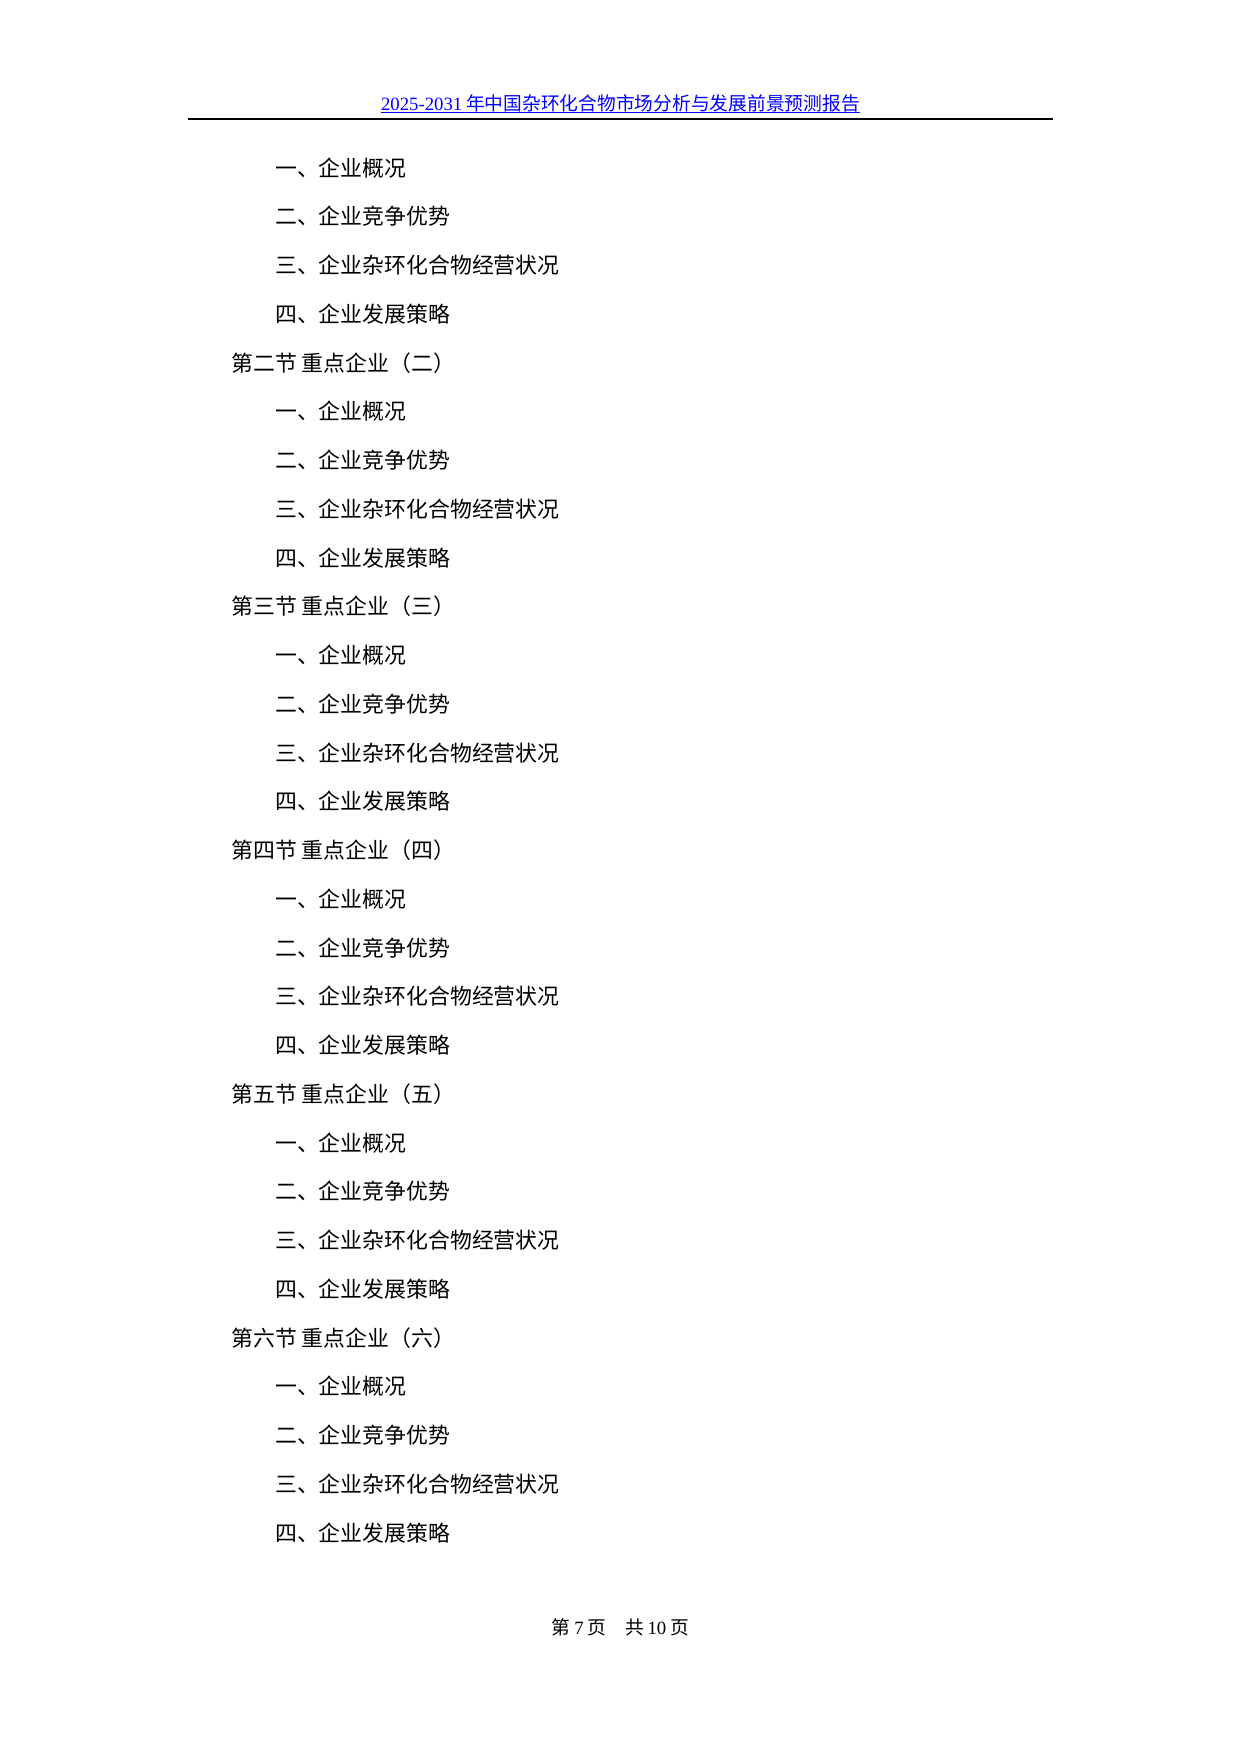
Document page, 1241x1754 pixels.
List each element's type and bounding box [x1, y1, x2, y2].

text [187, 150, 1053, 1548]
